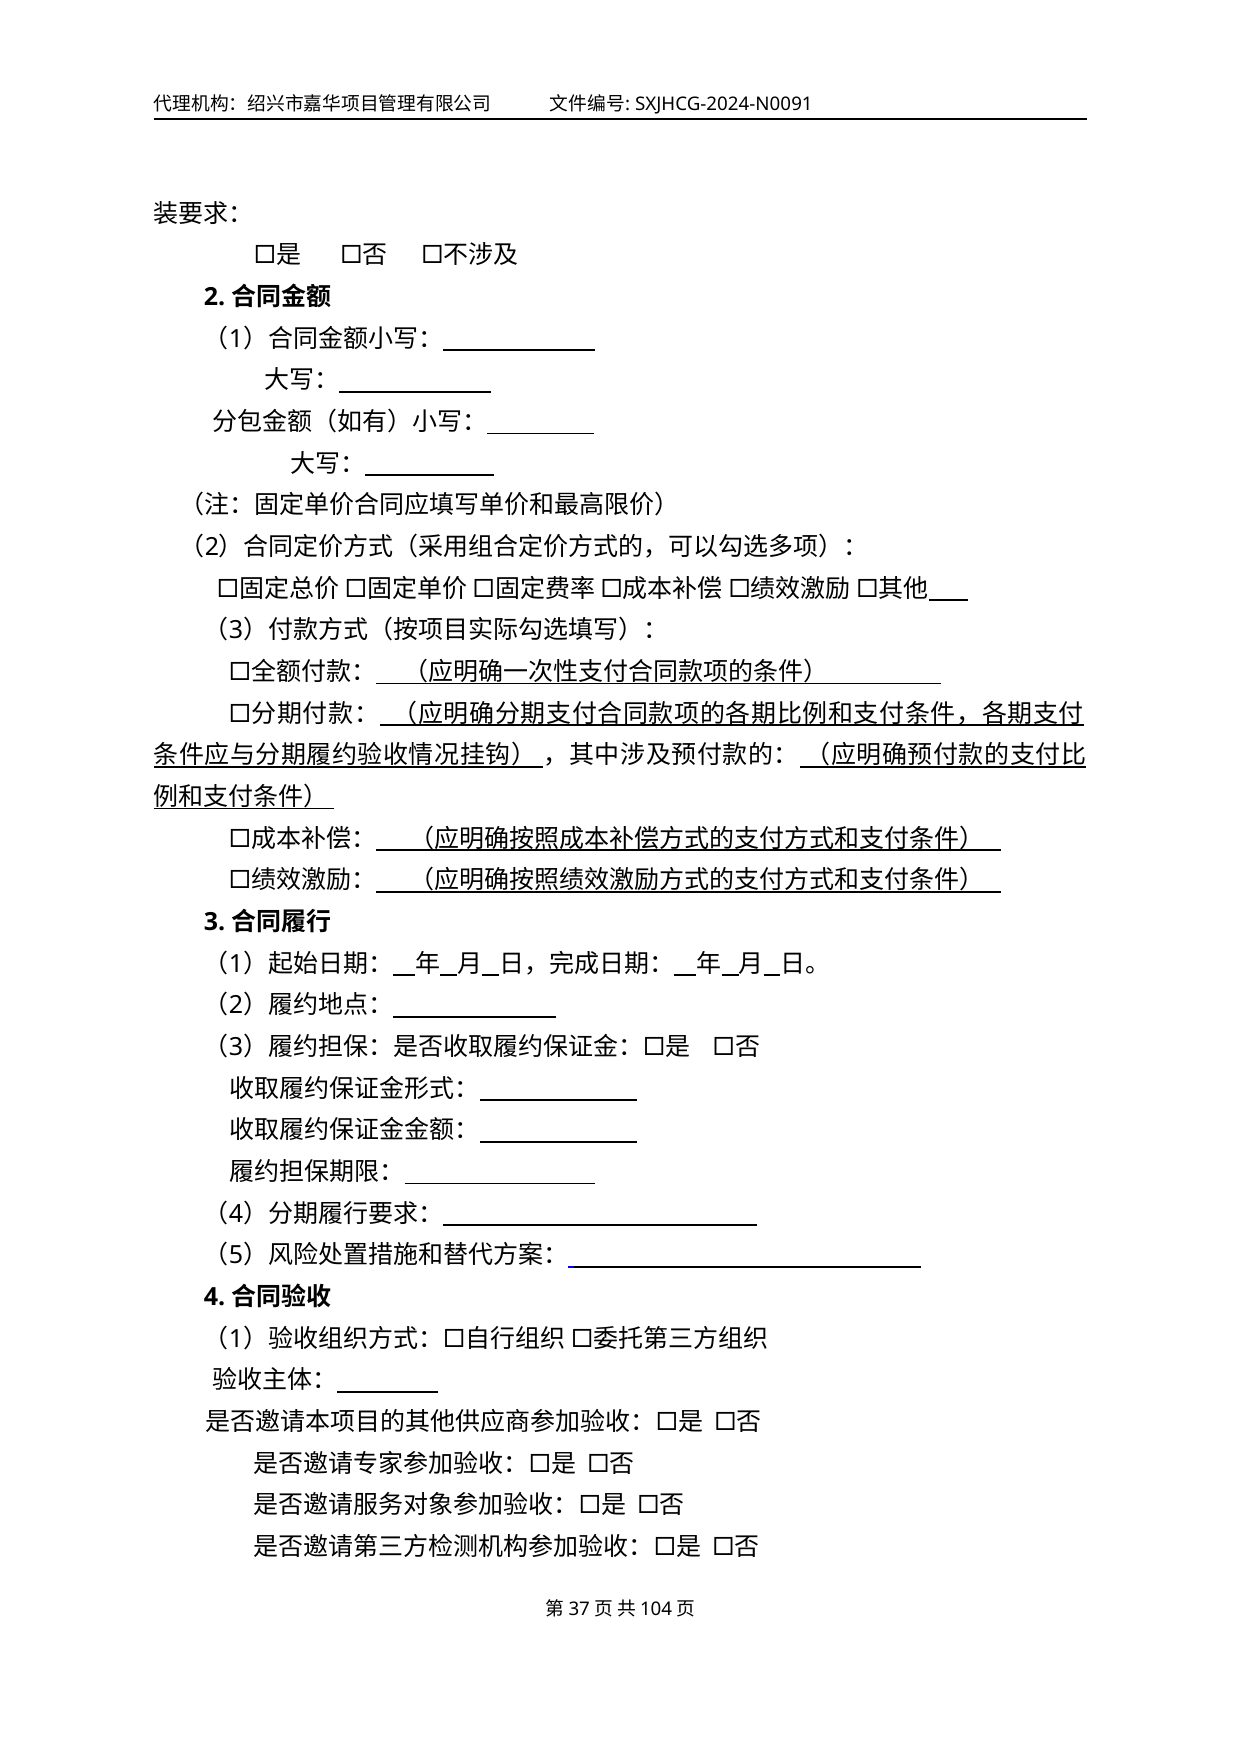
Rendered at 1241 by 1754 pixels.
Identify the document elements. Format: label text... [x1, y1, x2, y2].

text 是否邀请第三方检测机构参加验收：是 否 [153, 1522, 1087, 1564]
text 大写： [153, 356, 1087, 397]
text 分期付款： （应明确分期支付合同款项的各期比例和支付条件，各期支付条件应与分期履约验收情况挂钩） ，其中涉及预付款的： （应明确预付款的支付比例和支付条件） [153, 689, 1087, 814]
list 验收组织方式：自行组织 委托第三方组织 [153, 1314, 1087, 1356]
text 是否邀请本项目的其他供应商参加验收：是 否 [153, 1397, 1087, 1439]
text 分包金额（如有）小写： [153, 397, 1087, 439]
text （3）履约担保：是否收取履约保证金：是 否 [153, 1022, 1087, 1064]
text （3）付款方式（按项目实际勾选填写）： [153, 606, 1087, 647]
text （1）起始日期： 年 月 日，完成日期： 年 月 日。 [153, 939, 1087, 981]
list 合同验收 [153, 1272, 1087, 1314]
text 是否邀请服务对象参加验收：是 否 [153, 1481, 1087, 1522]
text 大写： [153, 439, 1087, 481]
text （4）分期履行要求： [153, 1189, 1087, 1231]
list （2）合同定价方式（采用组合定价方式的，可以勾选多项）： [153, 522, 1087, 564]
list 合同履行 [153, 897, 1087, 939]
text 收取履约保证金金额： [153, 1106, 1087, 1147]
list 合同金额 [153, 272, 1087, 314]
text 固定总价 固定单价 固定费率 成本补偿 绩效激励 其他 [153, 564, 1087, 606]
text （1）合同金额小写： [153, 314, 1087, 356]
text （5）风险处置措施和替代方案： [153, 1231, 1087, 1272]
text （2）履约地点： [153, 981, 1087, 1022]
text 收取履约保证金形式： [153, 1064, 1087, 1106]
text 验收主体： [153, 1356, 1087, 1397]
text 绩效激励： （应明确按照绩效激励方式的支付方式和支付条件） [153, 856, 1087, 897]
text 是否邀请专家参加验收：是 否 [153, 1439, 1087, 1481]
text 履约担保期限： [153, 1147, 1087, 1189]
text 成本补偿： （应明确按照成本补偿方式的支付方式和支付条件） [153, 814, 1087, 856]
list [153, 189, 1087, 231]
list 是 否 不涉及 [153, 231, 1087, 272]
text （注：固定单价合同应填写单价和最高限价） [153, 481, 1087, 522]
text 全额付款： （应明确一次性支付合同款项的条件） [153, 647, 1087, 689]
